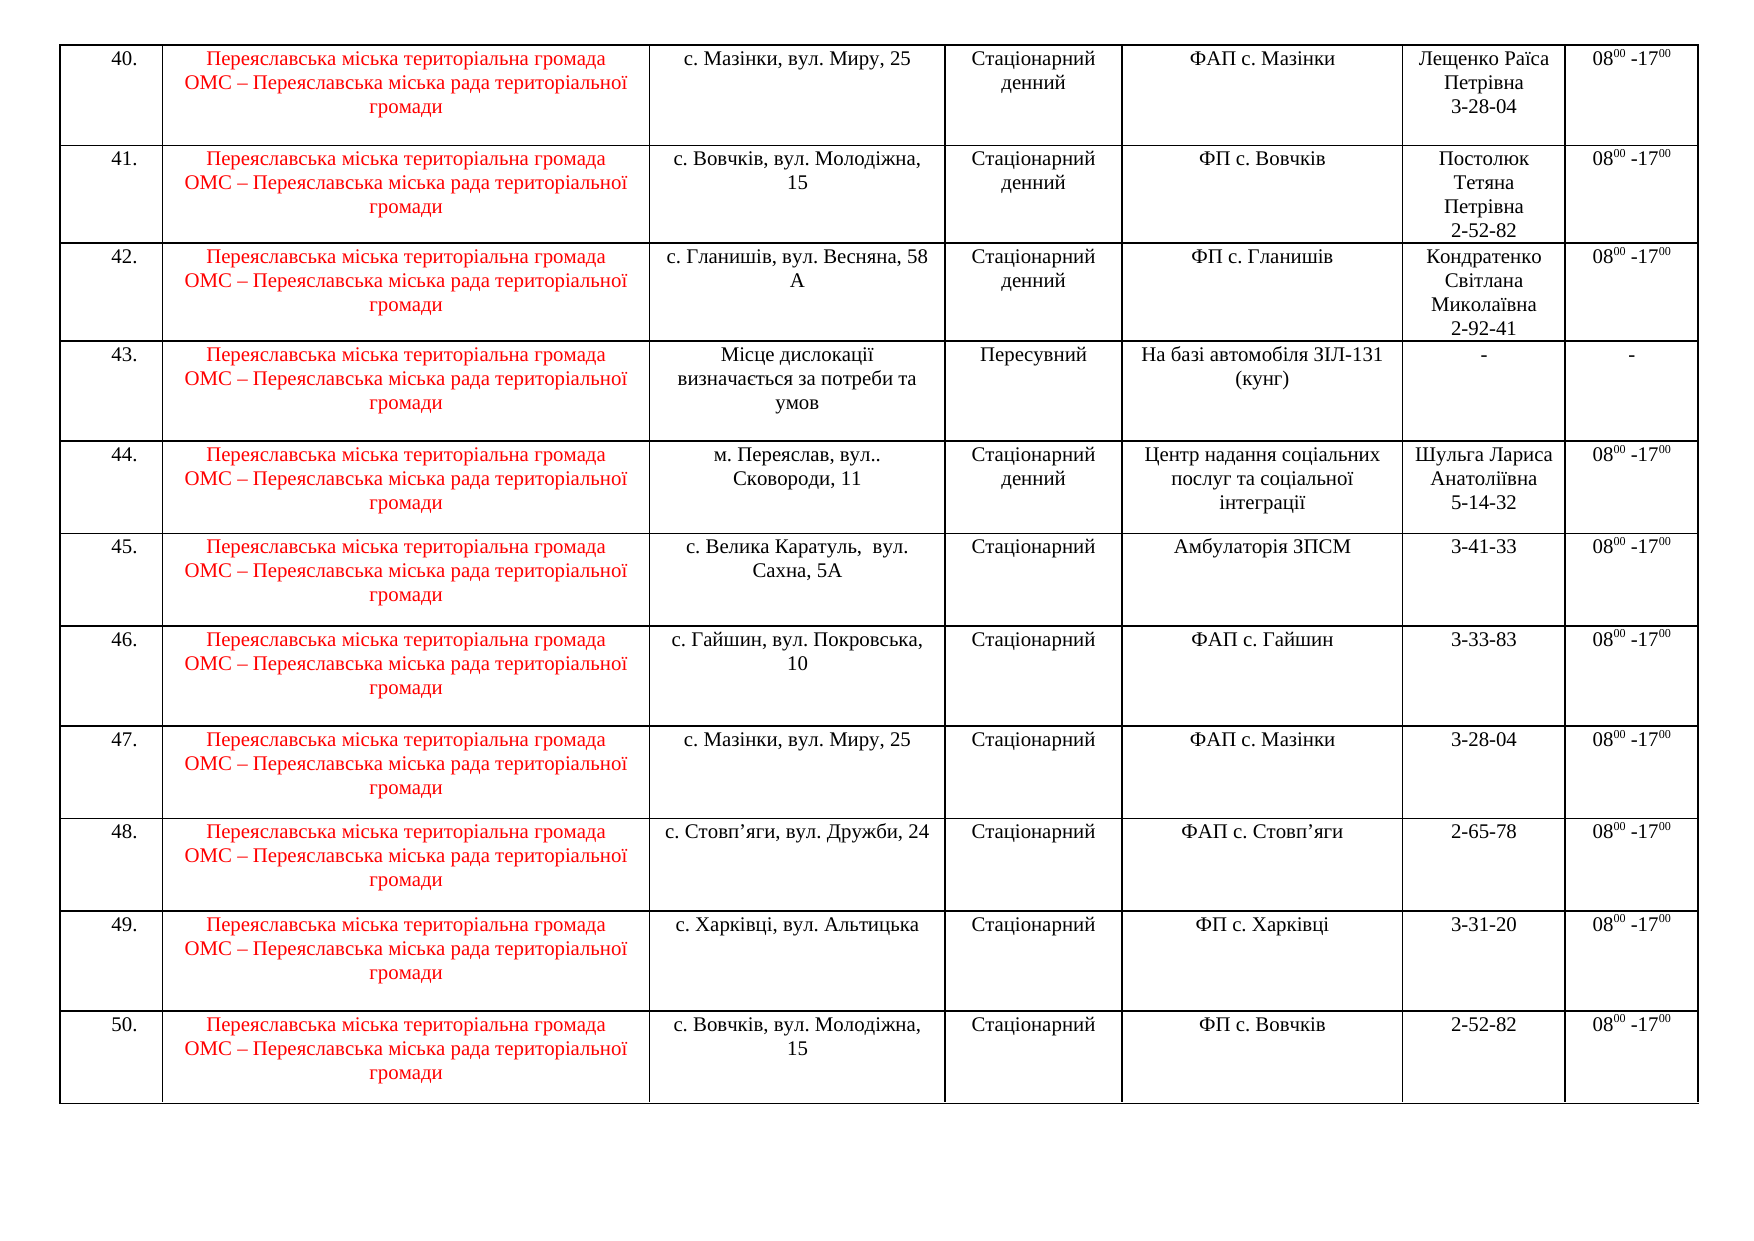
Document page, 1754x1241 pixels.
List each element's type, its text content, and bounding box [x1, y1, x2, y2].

table_cell ФП с. Харківці [1123, 912, 1402, 1010]
table_cell ФАП с. Мазінки [1123, 46, 1402, 144]
table_cell Переяславська міська територіальна громада ОМС – Переяславська міська рада територіальної громади [163, 342, 649, 440]
table_cell 0800 -1700 [1566, 627, 1697, 725]
table_cell с. Гланишів, вул. Весняна, 58 А [650, 244, 944, 340]
table_cell Стаціонарний денний [946, 244, 1121, 340]
table_cell с. Велика Каратуль, вул. Сахна, 5А [650, 534, 944, 625]
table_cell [163, 1012, 649, 1102]
table_cell [61, 819, 162, 910]
table_cell 3-31-20 [1403, 912, 1564, 1010]
table_cell [61, 912, 162, 1010]
table_cell 0800 -1700 [1566, 727, 1697, 817]
table_cell Переяславська міська територіальна громада ОМС – Переяславська міська рада територіальної громади [163, 727, 649, 817]
table_cell 2-65-78 [1403, 819, 1564, 910]
table_cell 0800 -1700 [1566, 146, 1697, 242]
table_cell [61, 534, 162, 625]
table_cell 0800 -1700 [1566, 244, 1697, 340]
table_cell [61, 244, 162, 340]
table_cell Стаціонарний [946, 727, 1121, 817]
table_cell Переяславська міська територіальна громада ОМС – Переяславська міська рада територіальної громади [163, 244, 649, 340]
table_cell [61, 146, 162, 242]
table_cell - [1403, 342, 1564, 440]
table_cell Кондратенко Світлана Миколаївна 2-92-41 [1403, 244, 1564, 340]
table_cell Стаціонарний денний [946, 146, 1121, 242]
table_cell Переяславська міська територіальна громада ОМС – Переяславська міська рада територіальної громади [163, 146, 649, 242]
table_cell ФАП с. Мазінки [1123, 727, 1402, 817]
table_cell Стаціонарний [946, 627, 1121, 725]
table_cell 0800 -1700 [1566, 442, 1697, 533]
table_cell 0800 -1700 [1566, 1012, 1697, 1102]
table_cell 0800 -1700 [1566, 912, 1697, 1010]
table_cell 3-41-33 [1403, 534, 1564, 625]
table_cell - [1566, 342, 1697, 440]
table_cell Переяславська міська територіальна громада ОМС – Переяславська міська рада територіальної громади [163, 534, 649, 625]
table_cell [163, 46, 649, 144]
table_cell Постолюк Тетяна Петрівна 2-52-82 [1403, 146, 1564, 242]
table_cell ФП с. Вовчків [1123, 146, 1402, 242]
table_cell с. Мазінки, вул. Миру, 25 [650, 727, 944, 817]
table_cell Лещенко Раїса Петрівна 3-28-04 [1403, 46, 1564, 144]
table_cell Місце дислокації визначається за потреби та умов [650, 342, 944, 440]
table_cell Пересувний [946, 342, 1121, 440]
table_cell с. Гайшин, вул. Покровська, 10 [650, 627, 944, 725]
table_cell Переяславська міська територіальна громада ОМС – Переяславська міська рада територіальної громади [163, 442, 649, 533]
table_cell Стаціонарний [946, 1012, 1121, 1102]
table_cell с. Вовчків, вул. Молодіжна, 15 [650, 1012, 944, 1102]
table_cell 3-28-04 [1403, 727, 1564, 817]
table_cell [61, 727, 162, 817]
table_cell 0800 -1700 [1566, 534, 1697, 625]
table_cell 3-33-83 [1403, 627, 1564, 725]
table_cell с. Вовчків, вул. Молодіжна, 15 [650, 146, 944, 242]
table_cell Переяславська міська територіальна громада ОМС – Переяславська міська рада територіальної громади [163, 819, 649, 910]
table_cell 0800 -1700 [1566, 819, 1697, 910]
table_cell Амбулаторія ЗПСМ [1123, 534, 1402, 625]
table_cell Стаціонарний денний [946, 46, 1121, 144]
table_cell Стаціонарний [946, 819, 1121, 910]
table_cell 2-52-82 [1403, 1012, 1564, 1102]
table_cell Стаціонарний денний [946, 442, 1121, 533]
table_cell Переяславська міська територіальна громада ОМС – Переяславська міська рада територіальної громади [163, 627, 649, 725]
table_cell На базі автомобіля ЗІЛ-131 (кунг) [1123, 342, 1402, 440]
table_cell с. Харківці, вул. Альтицька [650, 912, 944, 1010]
table_cell с. Стовп’яги, вул. Дружби, 24 [650, 819, 944, 910]
table_cell [61, 46, 162, 144]
table_cell с. Мазінки, вул. Миру, 25 [650, 46, 944, 144]
table_cell ФАП с. Стовп’яги [1123, 819, 1402, 910]
table_cell ФАП с. Гайшин [1123, 627, 1402, 725]
table_cell [61, 1012, 162, 1102]
table_cell Шульга Лариса Анатоліївна 5-14-32 [1403, 442, 1564, 533]
table_cell ФП с. Гланишів [1123, 244, 1402, 340]
table_cell [61, 627, 162, 725]
table_cell Центр надання соціальних послуг та соціальної інтеграції [1123, 442, 1402, 533]
table_cell Стаціонарний [946, 912, 1121, 1010]
table_cell м. Переяслав, вул.. Сковороди, 11 [650, 442, 944, 533]
table_cell Стаціонарний [946, 534, 1121, 625]
table_cell Переяславська міська територіальна громада ОМС – Переяславська міська рада територіальної громади [163, 912, 649, 1010]
table_cell ФП с. Вовчків [1123, 1012, 1402, 1102]
table_cell [61, 342, 162, 440]
table_cell [61, 442, 162, 533]
table_cell 0800 -1700 [1566, 46, 1697, 144]
